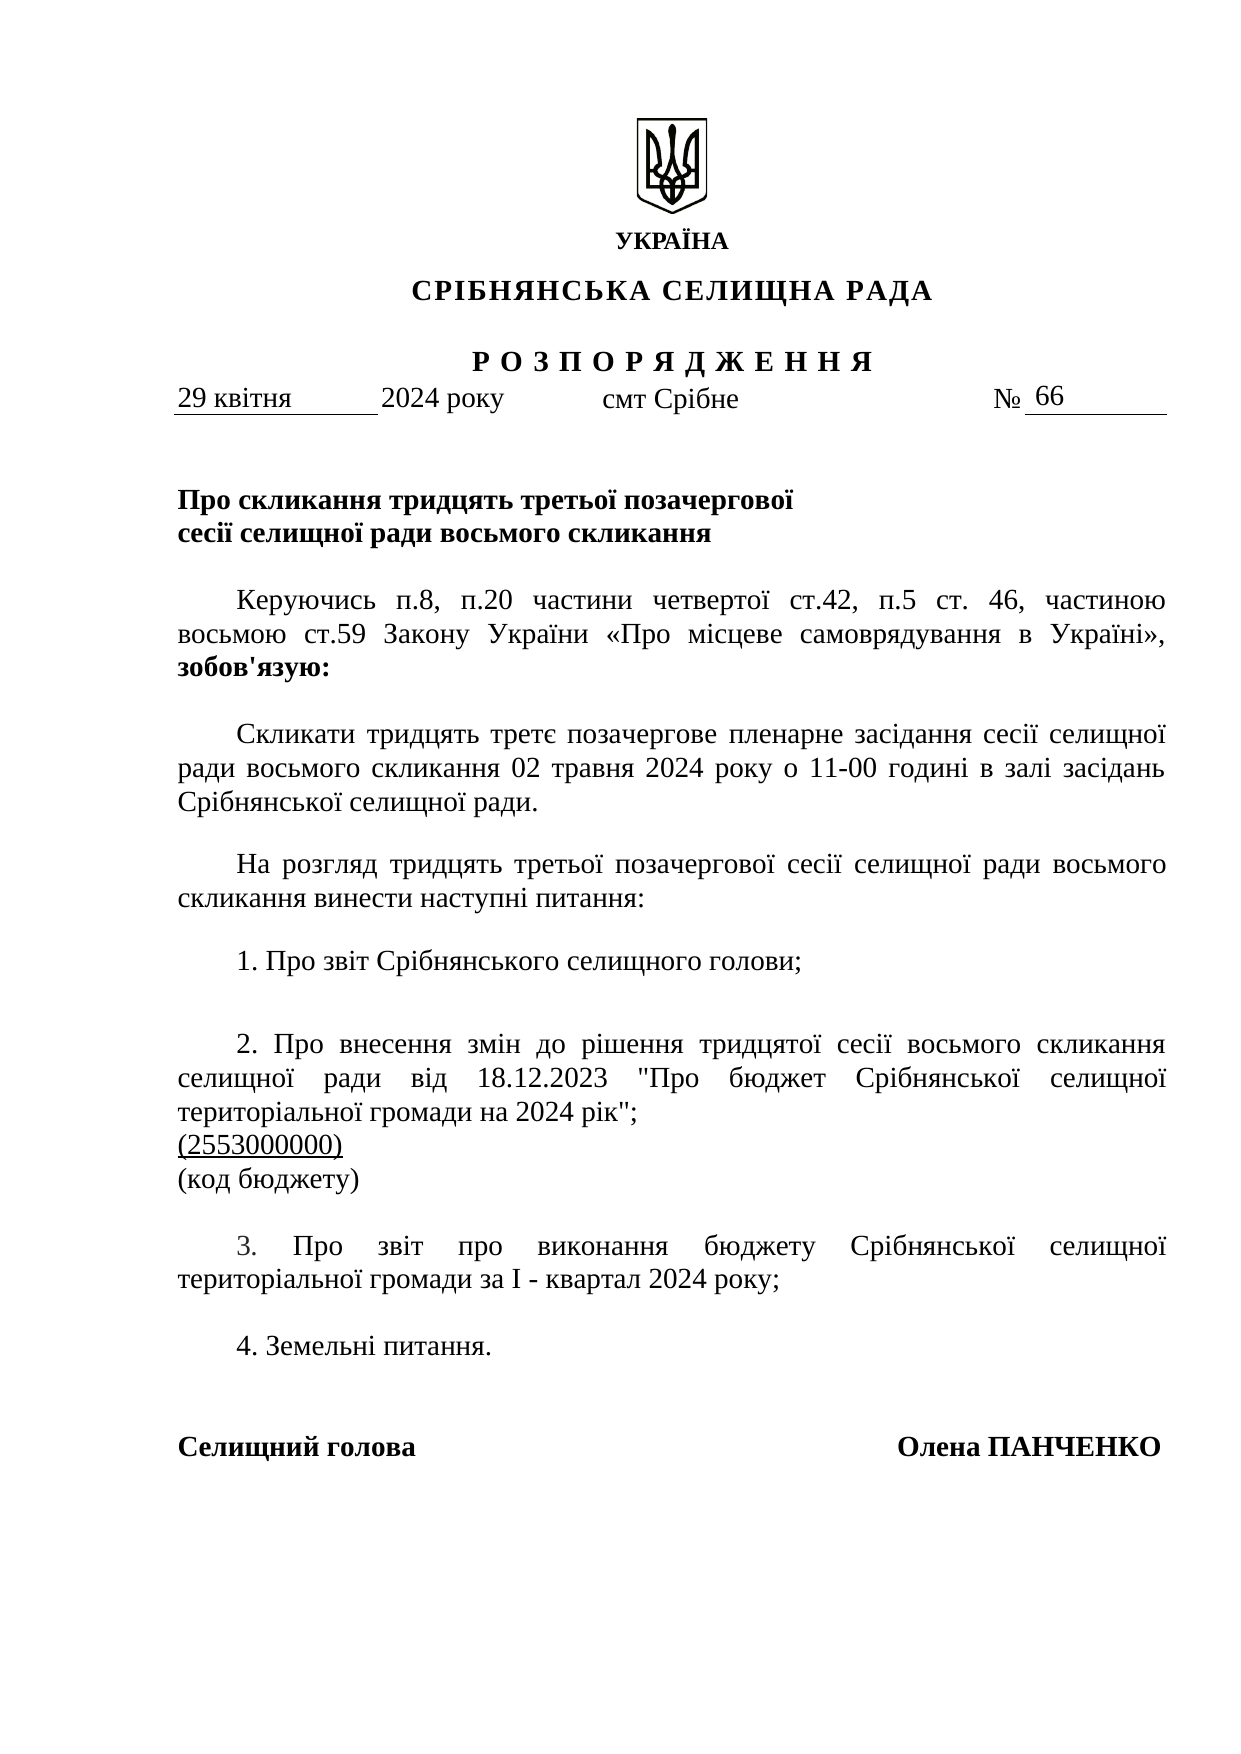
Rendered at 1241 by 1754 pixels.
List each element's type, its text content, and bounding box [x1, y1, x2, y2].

table_header 2024 року [378, 378, 570, 413]
text сесії селищної ради восьмого скликання [177, 515, 1167, 549]
text На розгляд тридцять третьої позачергової сесії селищної ради восьмого скликання винести наступні питання: [177, 846, 1167, 913]
table_header 29 квітня [174, 378, 378, 413]
text 1. Про звіт Срібнянського селищного голови; [177, 943, 1167, 976]
text Про скликання тридцять третьої позачергової [177, 482, 1167, 515]
text Селищний голова Олена ПАНЧЕНКО [177, 1429, 1167, 1463]
title (2553000000) (код бюджету) [177, 1127, 1167, 1194]
text Скликати тридцять третє позачергове пленарне засідання сесії селищної ради восьмого скликання 02 травня 2024 року о 11-00 годині в залі засідань Срібнянської селищної ради. [177, 717, 1167, 817]
picture [636, 118, 708, 214]
text 4. Земельні питання. [177, 1328, 1167, 1362]
text СРІБНЯНСЬКА СЕЛИЩНА РАДА [177, 273, 1167, 307]
text РОЗПОРЯДЖЕННЯ [177, 344, 1167, 378]
text Керуючись п.8, п.20 частини четвертої ст.42, п.5 ст. 46, частиною восьмою ст.59 Закону України «Про місцеве самоврядування в Україні», зобов'язую: [177, 582, 1167, 683]
table_header 66 [1025, 378, 1167, 413]
table_header смт Срібне № [570, 378, 1024, 413]
text Україна [177, 226, 1167, 255]
subtitle 3. Про звіт про виконання бюджету Срібнянської селищної територіальної громади за І - квартал 2024 року; [177, 1228, 1167, 1295]
title 2. Про внесення змін до рішення тридцятої сесії восьмого скликання селищної ради від 18.12.2023 "Про бюджет Срібнянської cелищної територіальної громади на 2024 рік"; [177, 1027, 1167, 1127]
